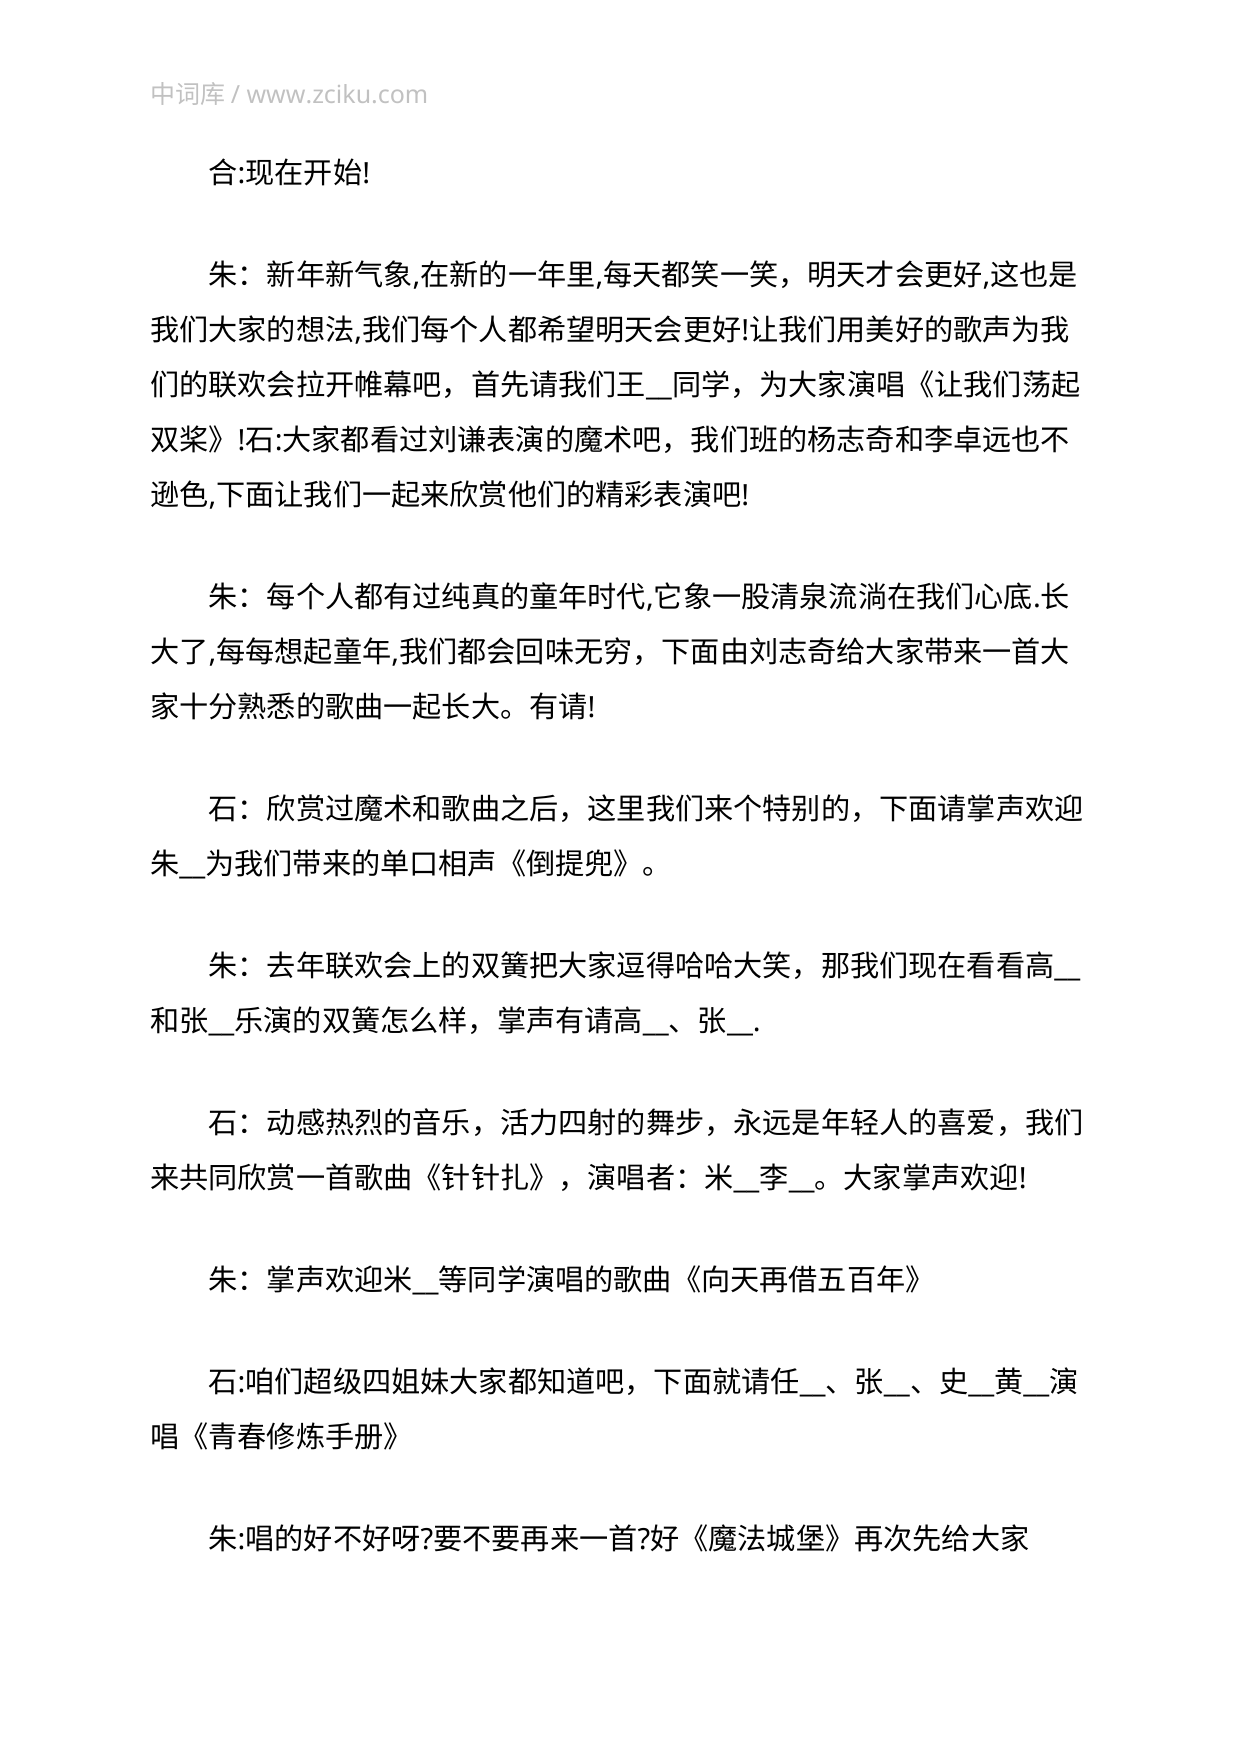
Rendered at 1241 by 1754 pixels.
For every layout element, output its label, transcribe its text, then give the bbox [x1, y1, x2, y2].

text 朱：新年新气象,在新的一年里,每天都笑一笑，明天才会更好,这也是我们大家的想法,我们每个人都希望明天会更好!让我们用美好的歌声为我们的联欢会拉开帷幕吧，首先请我们王__同学，为大家演唱《让我们荡起双桨》!石:大家都看过刘谦表演的魔术吧，我们班的杨志奇和李卓远也不逊色,下面让我们一起来欣赏他们的精彩表演吧! [150, 252, 1090, 514]
text 石：欣赏过魔术和歌曲之后，这里我们来个特别的，下面请掌声欢迎朱__为我们带来的单口相声《倒提兜》。 [150, 786, 1090, 883]
text 石:咱们超级四姐妹大家都知道吧，下面就请任__、张__、史__黄__演唱《青春修炼手册》 [150, 1359, 1090, 1456]
text 朱:唱的好不好呀?要不要再来一首?好《魔法城堡》再次先给大家 [150, 1515, 1090, 1558]
text 朱：去年联欢会上的双簧把大家逗得哈哈大笑，那我们现在看看高__和张__乐演的双簧怎么样，掌声有请高__、张__. [150, 943, 1090, 1040]
text 朱：掌声欢迎米__等同学演唱的歌曲《向天再借五百年》 [150, 1257, 1090, 1299]
text 朱：每个人都有过纯真的童年时代,它象一股清泉流淌在我们心底.长大了,每每想起童年,我们都会回味无穷，下面由刘志奇给大家带来一首大家十分熟悉的歌曲一起长大。有请! [150, 574, 1090, 726]
text 石：动感热烈的音乐，活力四射的舞步，永远是年轻人的喜爱，我们来共同欣赏一首歌曲《针针扎》，演唱者：米__李__。大家掌声欢迎! [150, 1100, 1090, 1197]
text 合:现在开始! [150, 150, 1090, 192]
